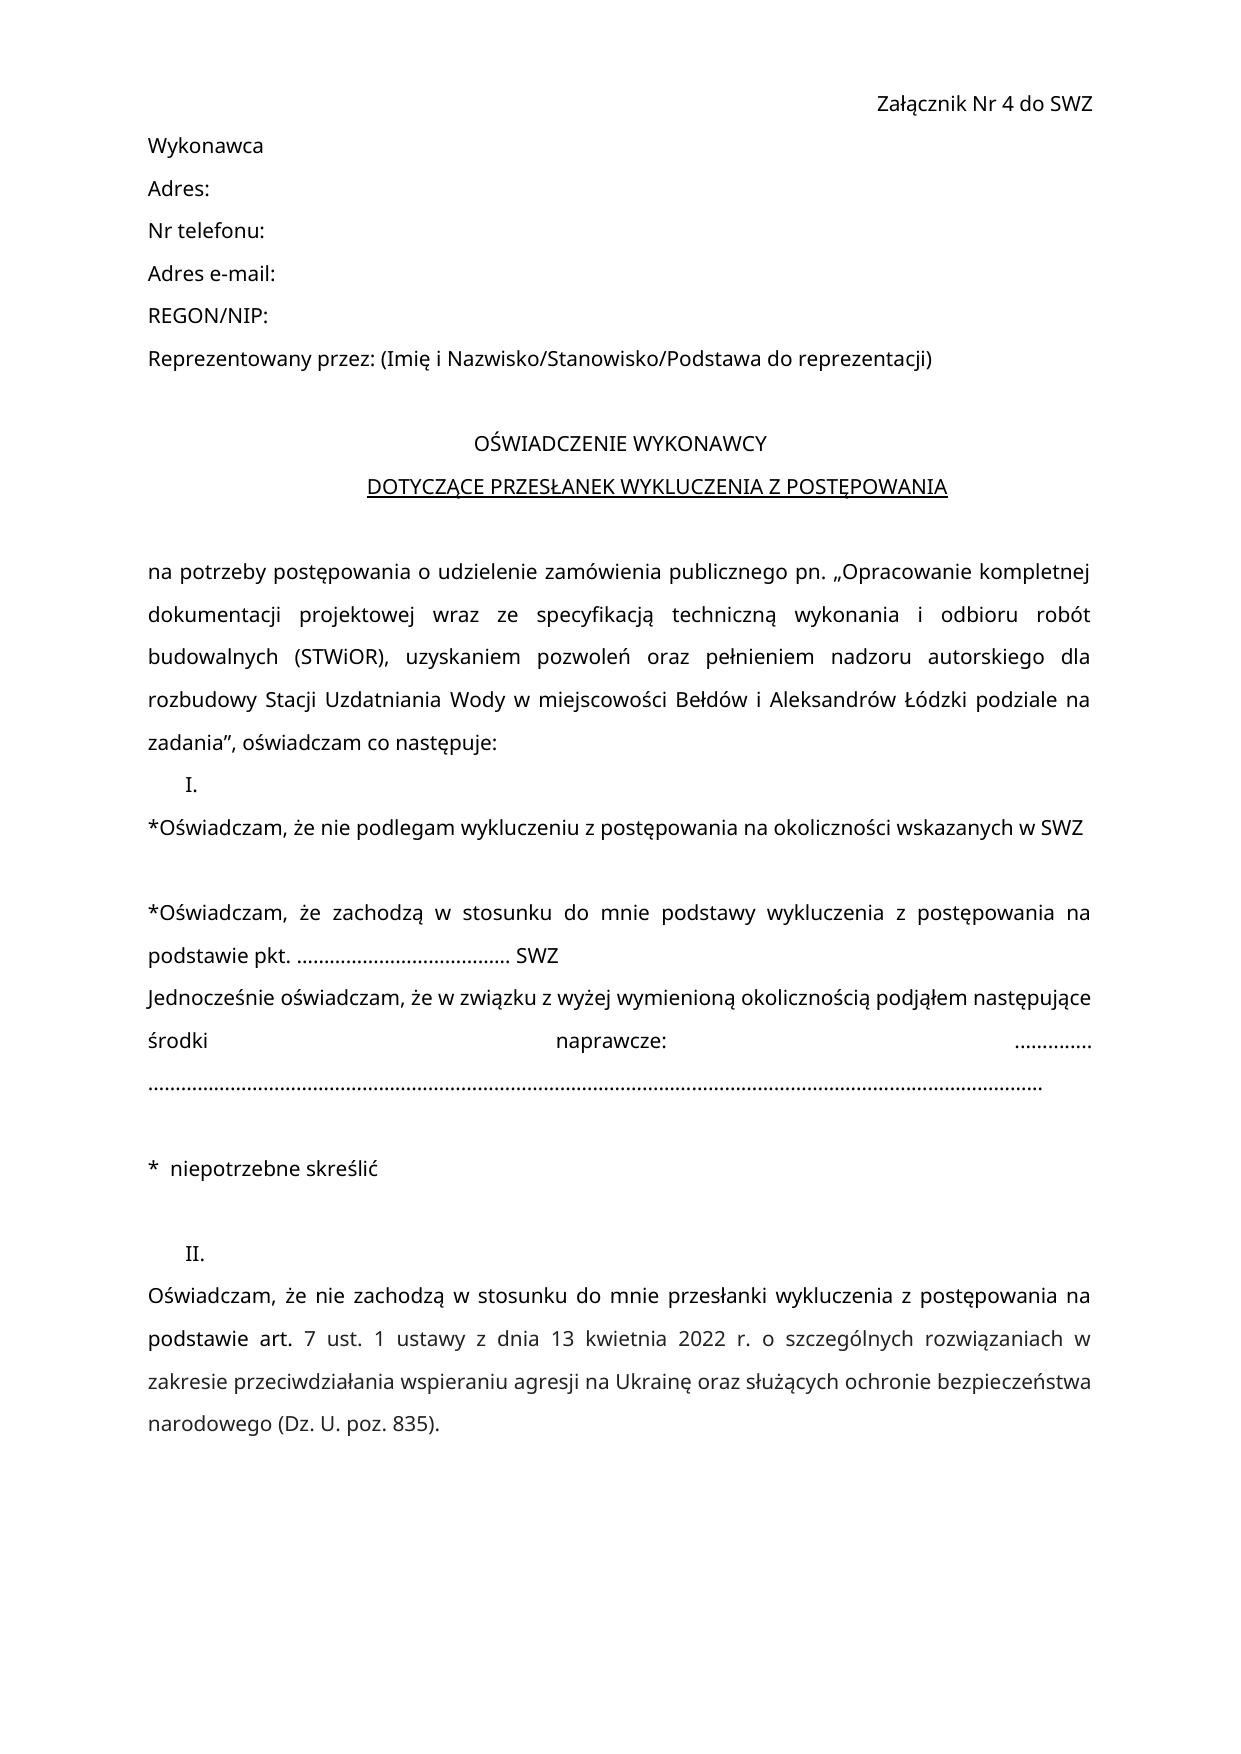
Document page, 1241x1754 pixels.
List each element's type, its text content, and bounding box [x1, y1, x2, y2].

text Wykonawca [148, 131, 1093, 160]
text *Oświadczam, że nie podlegam wykluczeniu z postępowania na okoliczności wskazanych w SWZ [148, 813, 1093, 841]
text na potrzeby postępowania o udzielenie zamówienia publicznego pn. „Opracowanie kompletnej dokumentacji projektowej wraz ze specyfikacją techniczną wykonania i odbioru robót budowalnych (STWiOR), uzyskaniem pozwoleń oraz pełnieniem nadzoru autorskiego dla rozbudowy Stacji Uzdatniania Wody w miejscowości Bełdów i Aleksandrów Łódzki podziale na zadania”, oświadczam co następuje: [148, 557, 1091, 756]
text Nr telefonu: [148, 216, 1093, 245]
text Reprezentowany przez: (Imię i Nazwisko/Stanowisko/Podstawa do reprezentacji) [148, 344, 1093, 373]
text REGON/NIP: [148, 302, 1093, 330]
text *Oświadczam, że zachodzą w stosunku do mnie podstawy wykluczenia z postępowania na podstawie pkt. ………………………………… SWZ [148, 898, 1093, 969]
text Załącznik Nr 4 do SWZ [148, 89, 1093, 117]
text * niepotrzebne skreślić [148, 1154, 1093, 1182]
text OŚWIADCZENIE WYKONAWCY [148, 429, 1093, 458]
text DOTYCZĄCE PRZESŁANEK WYKLUCZENIA Z POSTĘPOWANIA [148, 472, 1093, 501]
text Adres: [148, 174, 1093, 202]
text Jednocześnie oświadczam, że w związku z wyżej wymienioną okolicznością podjąłem następujące środki naprawcze: ..............………………………………………………………………………………………………………………………….…………………… [148, 983, 1093, 1097]
text Oświadczam, że nie zachodzą w stosunku do mnie przesłanki wykluczenia z postępowania na podstawie art. 7 ust. 1 ustawy z dnia 13 kwietnia 2022 r. o szczególnych rozwiązaniach w zakresie przeciwdziałania wspieraniu agresji na Ukrainę oraz służących ochronie bezpieczeństwa narodowego (Dz. U. poz. 835). [148, 1282, 1093, 1438]
text Adres e-mail: [148, 259, 1093, 287]
